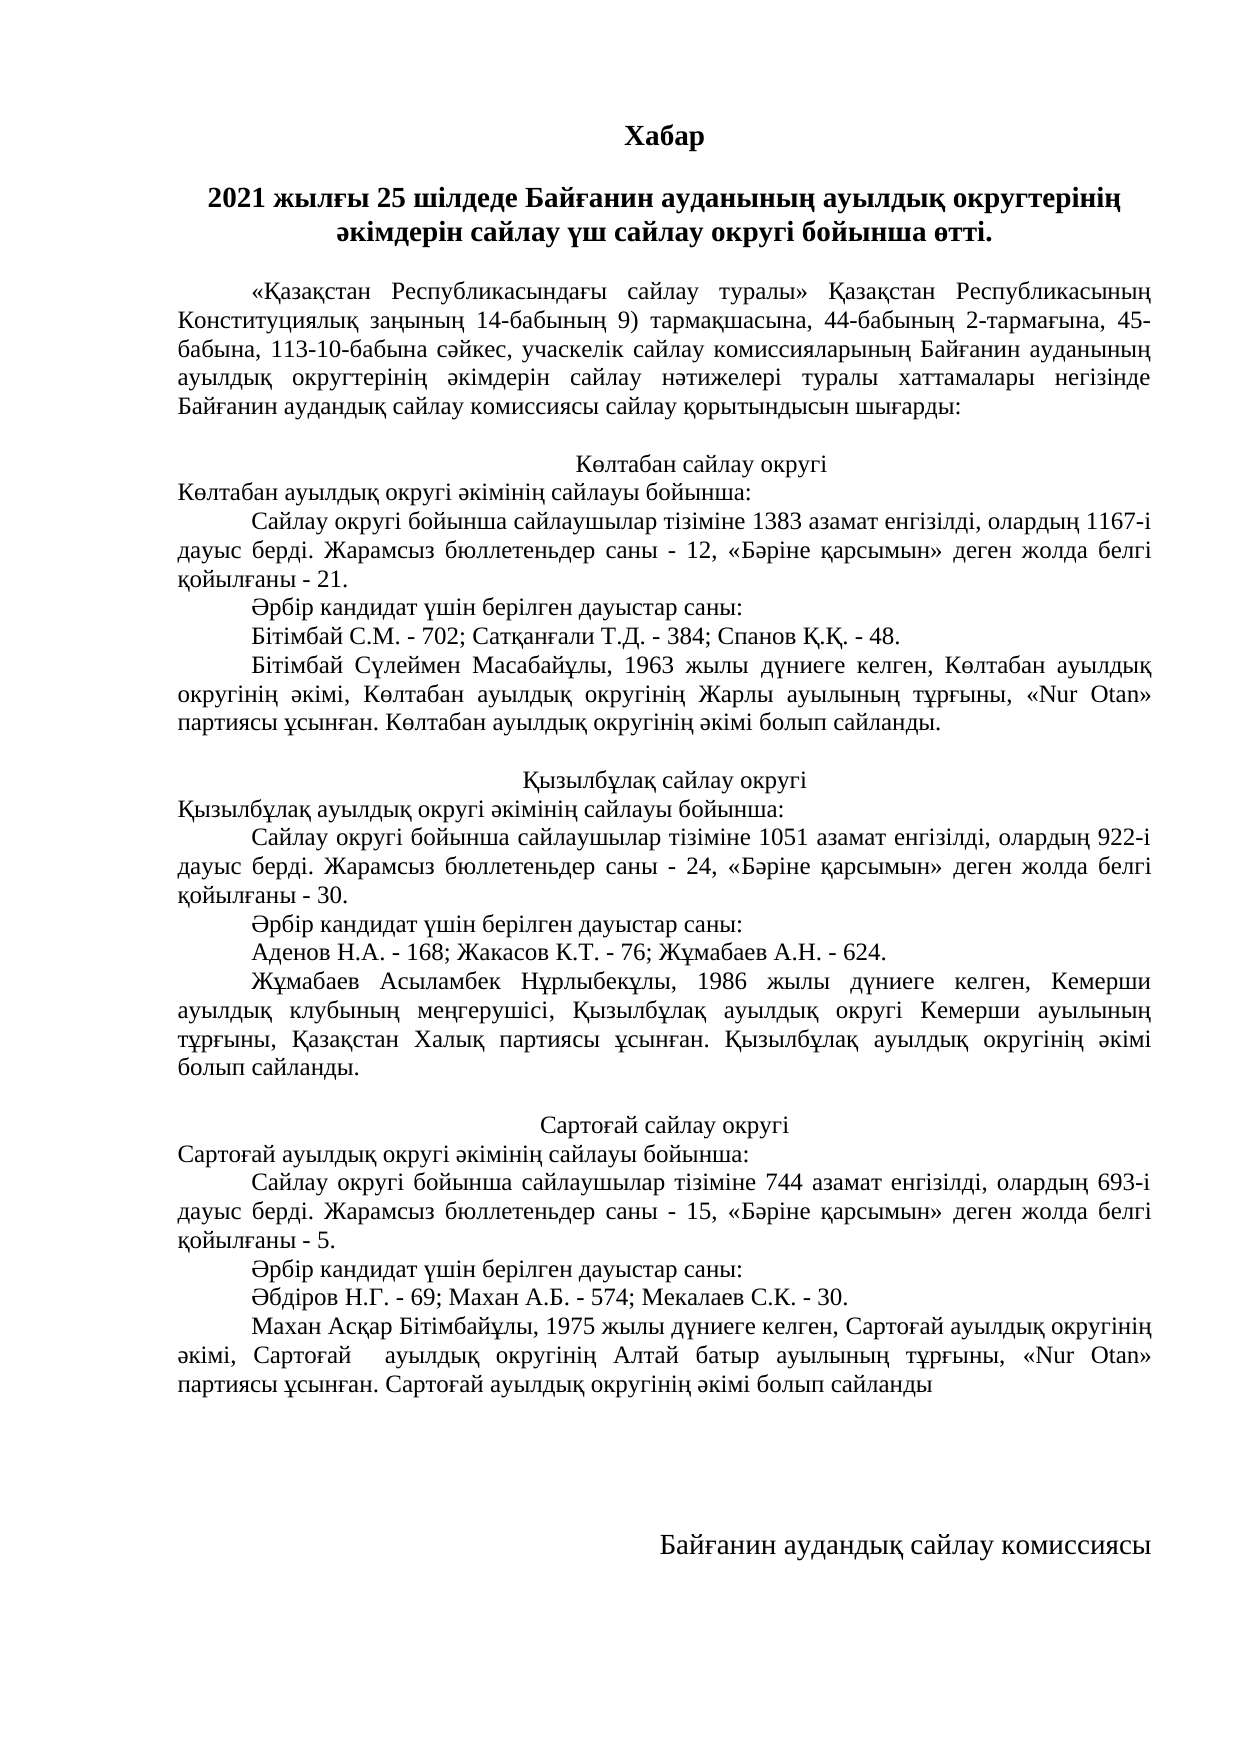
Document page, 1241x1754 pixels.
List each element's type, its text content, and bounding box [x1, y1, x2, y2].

text Сартоғай сайлау округі [177, 1110, 1152, 1139]
text Әбдіров Н.Г. - 69; Махан А.Б. - 574; Мекалаев С.К. - 30. [177, 1282, 1152, 1311]
text Аденов Н.А. - 168; Жакасов К.Т. - 76; Жұмабаев А.Н. - 624. [177, 937, 1152, 966]
text Әрбір кандидат үшін берілген дауыстар саны: [177, 1254, 1152, 1282]
text Байғанин аудандық сайлау комиссиясы [177, 1527, 1152, 1560]
text 2021 жылғы 25 шілдеде Байғанин ауданының ауылдық округтерінің әкімдерін сайлау үш сайлау округі бойынша өтті. [177, 180, 1152, 247]
text Жұмабаев Асыламбек Нұрлыбекұлы, 1986 жылы дүниеге келген, Кемерши ауылдық клубының меңгерушісі, Қызылбұлақ ауылдық округі Кемерши ауылының тұрғыны, Қазақстан Халық партиясы ұсынған. Қызылбұлақ ауылдық округінің әкімі болып сайланды. [177, 966, 1152, 1081]
text Хабар [177, 118, 1152, 152]
text Көлтабан сайлау округі [177, 449, 1152, 477]
text Сартоғай ауылдық округі әкімінің сайлауы бойынша: [177, 1139, 1152, 1167]
text Көлтабан ауылдық округі әкімінің сайлауы бойынша: [177, 477, 1152, 506]
text Әрбір кандидат үшін берілген дауыстар саны: [177, 909, 1152, 937]
text Сайлау округі бойынша сайлаушылар тізіміне 1051 азамат енгізілді, олардың 922-і дауыс берді. Жарамсыз бюллетеньдер саны - 24, «Бәріне қарсымын» деген жолда белгі қойылғаны - 30. [177, 822, 1152, 909]
text Бітімбай С.М. - 702; Сатқанғали Т.Д. - 384; Спанов Қ.Қ. - 48. [177, 621, 1152, 650]
text «Қазақстан Республикасындағы сайлау туралы» Қазақстан Республикасының Конституциялық заңының 14-бабының 9) тармақшасына, 44-бабының 2-тармағына, 45-бабына, 113-10-бабына сәйкес, учаскелік сайлау комиссияларының Байғанин ауданының ауылдық округтерінің әкімдерін сайлау нәтижелері туралы хаттамалары негізінде Байғанин аудандық сайлау комиссиясы сайлау қорытындысын шығарды: [177, 276, 1152, 420]
text Махан Асқар Бітімбайұлы, 1975 жылы дүниеге келген, Сартоғай ауылдық округінің әкімі, Сартоғай ауылдық округінің Алтай батыр ауылының тұрғыны, «Nur Otan» партиясы ұсынған. Сартоғай ауылдық округінің әкімі болып сайланды [177, 1311, 1152, 1397]
text Әрбір кандидат үшін берілген дауыстар саны: [177, 592, 1152, 621]
text Қызылбұлақ ауылдық округі әкімінің сайлауы бойынша: [177, 794, 1152, 822]
text Сайлау округі бойынша сайлаушылар тізіміне 744 азамат енгізілді, олардың 693-і дауыс берді. Жарамсыз бюллетеньдер саны - 15, «Бәріне қарсымын» деген жолда белгі қойылғаны - 5. [177, 1167, 1152, 1254]
text Қызылбұлақ сайлау округі [177, 765, 1152, 794]
text Бітімбай Сүлеймен Масабайұлы, 1963 жылы дүниеге келген, Көлтабан ауылдық округінің әкімі, Көлтабан ауылдық округінің Жарлы ауылының тұрғыны, «Nur Otan» партиясы ұсынған. Көлтабан ауылдық округінің әкімі болып сайланды. [177, 650, 1152, 736]
text Сайлау округі бойынша сайлаушылар тізіміне 1383 азамат енгізілді, олардың 1167-і дауыс берді. Жарамсыз бюллетеньдер саны - 12, «Бәріне қарсымын» деген жолда белгі қойылғаны - 21. [177, 506, 1152, 592]
